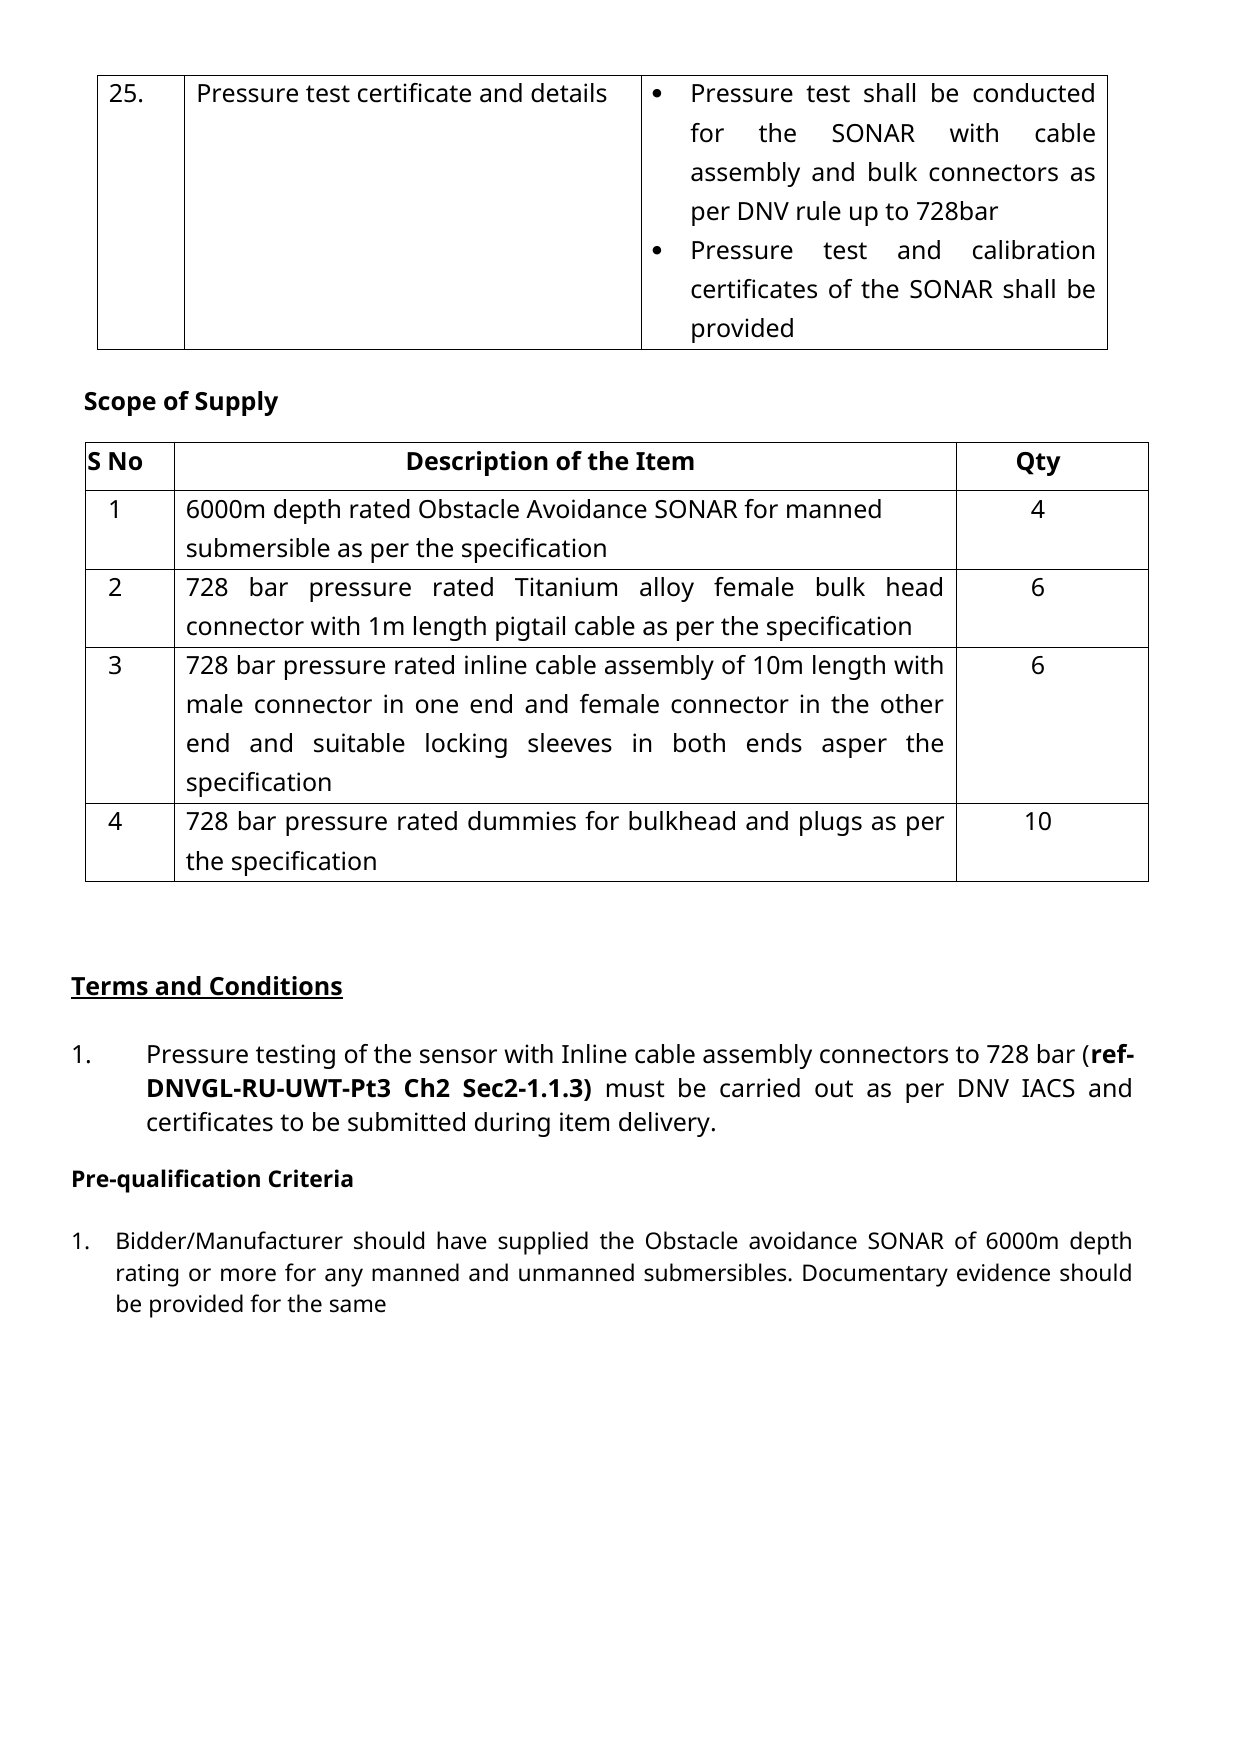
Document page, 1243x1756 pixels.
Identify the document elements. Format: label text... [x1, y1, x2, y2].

table_cell 10 [957, 804, 1148, 881]
table_cell 6000m depth rated Obstacle Avoidance SONAR for manned submersible as per the specification [175, 491, 956, 568]
table_cell Pressure test certificate and details [185, 76, 641, 349]
table_cell 6 [957, 648, 1148, 803]
table_cell 1 [86, 491, 174, 568]
table_cell 728 bar pressure rated Titanium alloy female bulk head connector with 1m length pigtail cable as per the specification [175, 570, 956, 647]
text 1. Bidder/Manufacturer should have supplied the Obstacle avoidance SONAR of 6000m depth rating or more for any manned and unmanned submersibles. Documentary evidence should be provided for the same [71, 1225, 1134, 1319]
table_cell 728 bar pressure rated dummies for bulkhead and plugs as per the specification [175, 804, 956, 881]
table_cell 25. [98, 76, 184, 349]
table_header Qty [957, 443, 1148, 490]
list Pressure testing of the sensor with Inline cable assembly connectors to 728 bar (ref-DNVGL-RU-UWT-Pt3 Ch2 Sec2-1.1.3) must be carried out as per DNV IACS and certificates to be submitted during item delivery. [71, 1037, 1134, 1139]
table_header Description of the Item [175, 443, 956, 490]
table_cell 4 [86, 804, 174, 881]
table_cell 4 [957, 491, 1148, 568]
table_cell 2 [86, 570, 174, 647]
table_header S No [86, 443, 174, 490]
text Scope of Supply [71, 384, 1134, 418]
table_cell 3 [86, 648, 174, 803]
text Pre-qualification Criteria [71, 1163, 1134, 1194]
table_cell 728 bar pressure rated inline cable assembly of 10m length with male connector in one end and female connector in the other end and suitable locking sleeves in both ends asper the specification [175, 648, 956, 803]
text Terms and Conditions [71, 968, 1134, 1002]
table_cell 6 [957, 570, 1148, 647]
table_cell Pressure test shall be conducted for the SONAR with cable assembly and bulk connectors as per DNV rule up to 728bar Pressure test and calibration certificates of the SONAR shall be provided [642, 76, 1107, 349]
